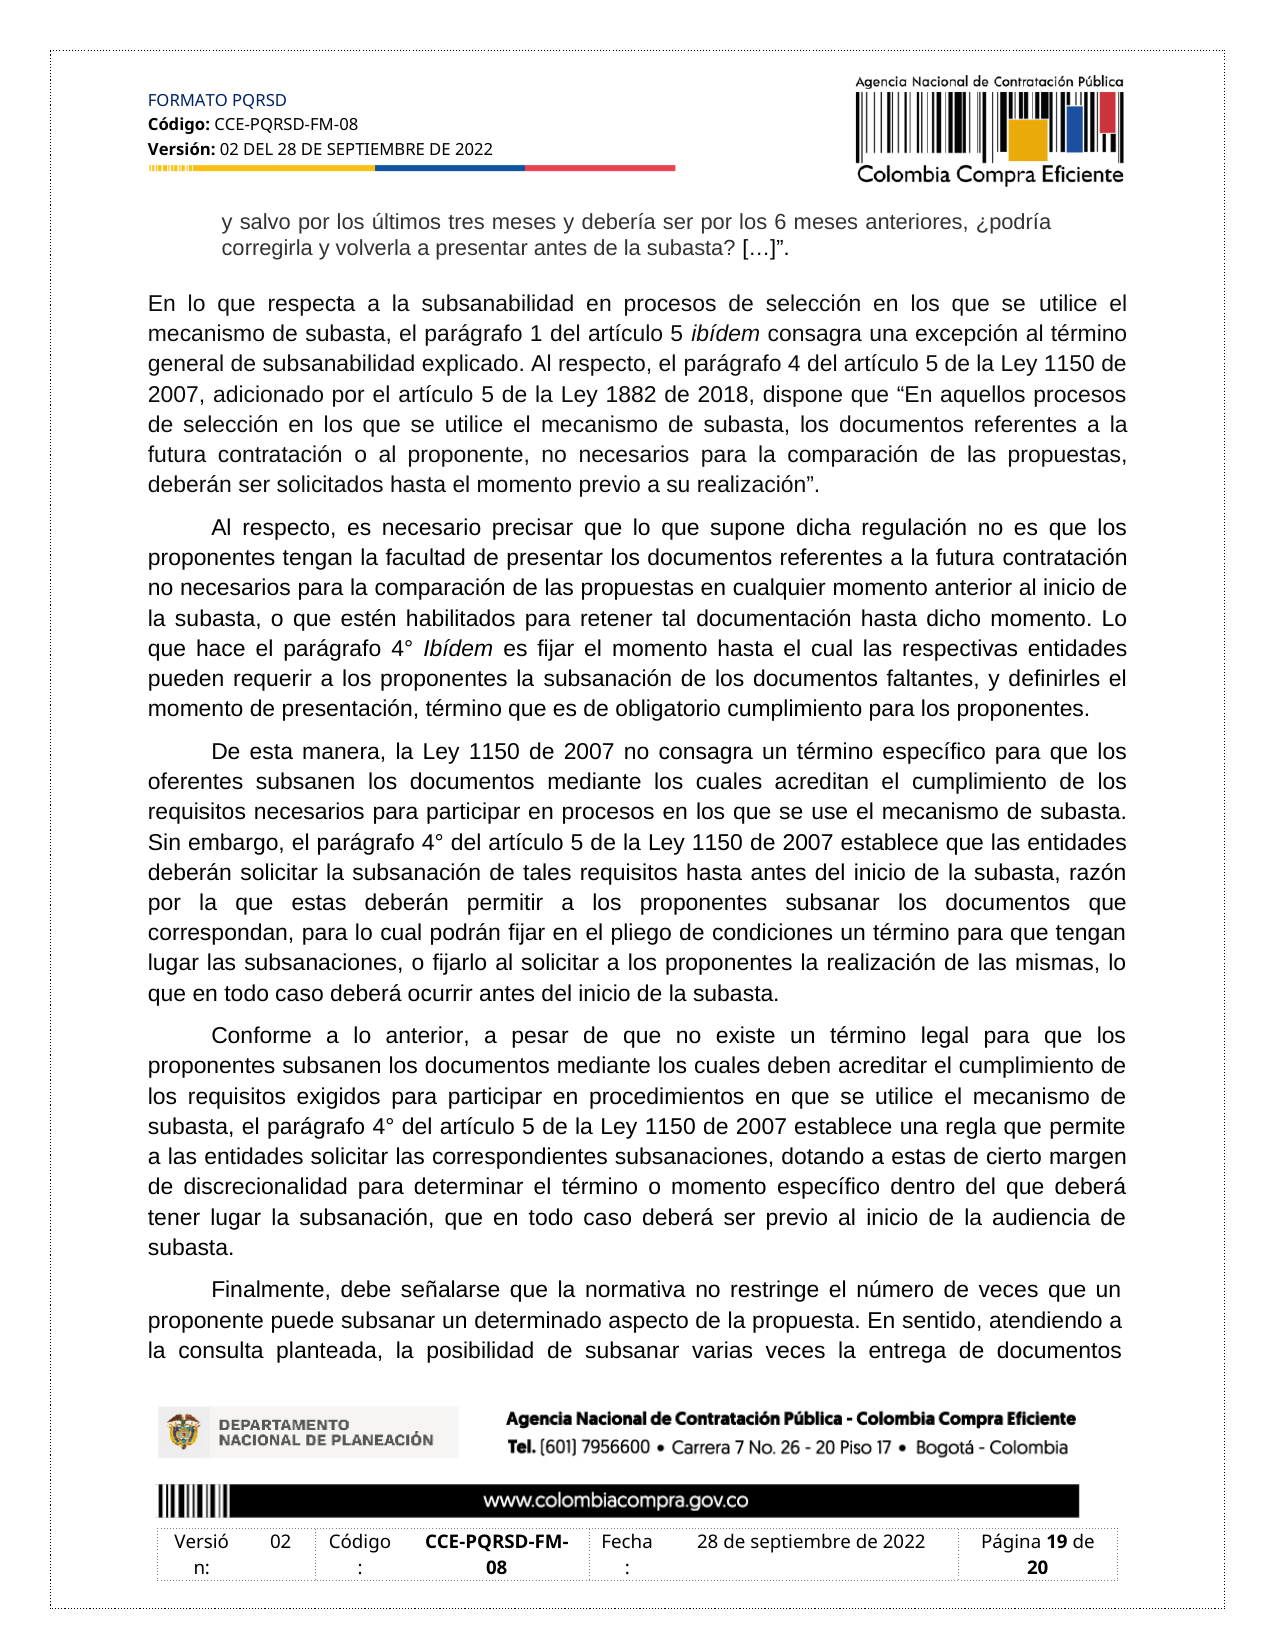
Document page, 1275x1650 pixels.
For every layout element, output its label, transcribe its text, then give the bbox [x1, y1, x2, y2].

picture [147, 1381, 1090, 1528]
text De esta manera, la Ley 1150 de 2007 no consagra un término específico para que los oferentes subsanen los documentos mediante los cuales acreditan el cumplimiento de los requisitos necesarios para participar en procesos en los que se use el mecanismo de subasta. Sin embargo, el parágrafo 4° del artículo 5 de la Ley 1150 de 2007 establece que las entidades deberán solicitar la subsanación de tales requisitos hasta antes del inicio de la subasta, razón por la que estas deberán permitir a los proponentes subsanar los documentos que correspondan, para lo cual podrán fijar en el pliego de condiciones un término para que tengan lugar las subsanaciones, o fijarlo al solicitar a los proponentes la realización de las mismas, lo que en todo caso deberá ocurrir antes del inicio de la subasta. [148, 738, 1127, 1006]
text En lo que respecta a la subsanabilidad en procesos de selección en los que se utilice el mecanismo de subasta, el parágrafo 1 del artículo 5 ibídem consagra una excepción al término general de subsanabilidad explicado. Al respecto, el parágrafo 4 del artículo 5 de la Ley 1150 de 2007, adicionado por el artículo 5 de la Ley 1882 de 2018, dispone que “En aquellos procesos de selección en los que se utilice el mecanismo de subasta, los documentos referentes a la futura contratación o al proponente, no necesarios para la comparación de las propuestas, deberán ser solicitados hasta el momento previo a su realización”. [148, 290, 1127, 497]
picture [855, 75, 1128, 187]
text Conforme a lo anterior, a pesar de que no existe un término legal para que los proponentes subsanen los documentos mediante los cuales deben acreditar el cumplimiento de los requisitos exigidos para participar en procedimientos en que se utilice el mecanismo de subasta, el parágrafo 4° del artículo 5 de la Ley 1150 de 2007 establece una regla que permite a las entidades solicitar las correspondientes subsanaciones, dotando a estas de cierto margen de discrecionalidad para determinar el término o momento específico dentro del que deberá tener lugar la subsanación, que en todo caso deberá ser previo al inicio de la audiencia de subasta. [148, 1022, 1127, 1260]
picture [147, 160, 679, 174]
text O si se trata, por ejemplo, de una certificación de pago de aportes parafiscales que no presentó, entonces se le requiere y la presenta, pero solo certificando estar a paz y salvo por los últimos tres meses y debería ser por los 6 meses anteriores, ¿podría corregirla y volverla a presentar antes de la subasta? […]”. [221, 234, 1053, 260]
text Al respecto, es necesario precisar que lo que supone dicha regulación no es que los proponentes tengan la facultad de presentar los documentos referentes a la futura contratación no necesarios para la comparación de las propuestas en cualquier momento anterior al inicio de la subasta, o que estén habilitados para retener tal documentación hasta dicho momento. Lo que hace el parágrafo 4° Ibídem es fijar el momento hasta el cual las respectivas entidades pueden requerir a los proponentes la subsanación de los documentos faltantes, y definirles el momento de presentación, término que es de obligatorio cumplimiento para los proponentes. [148, 514, 1127, 721]
